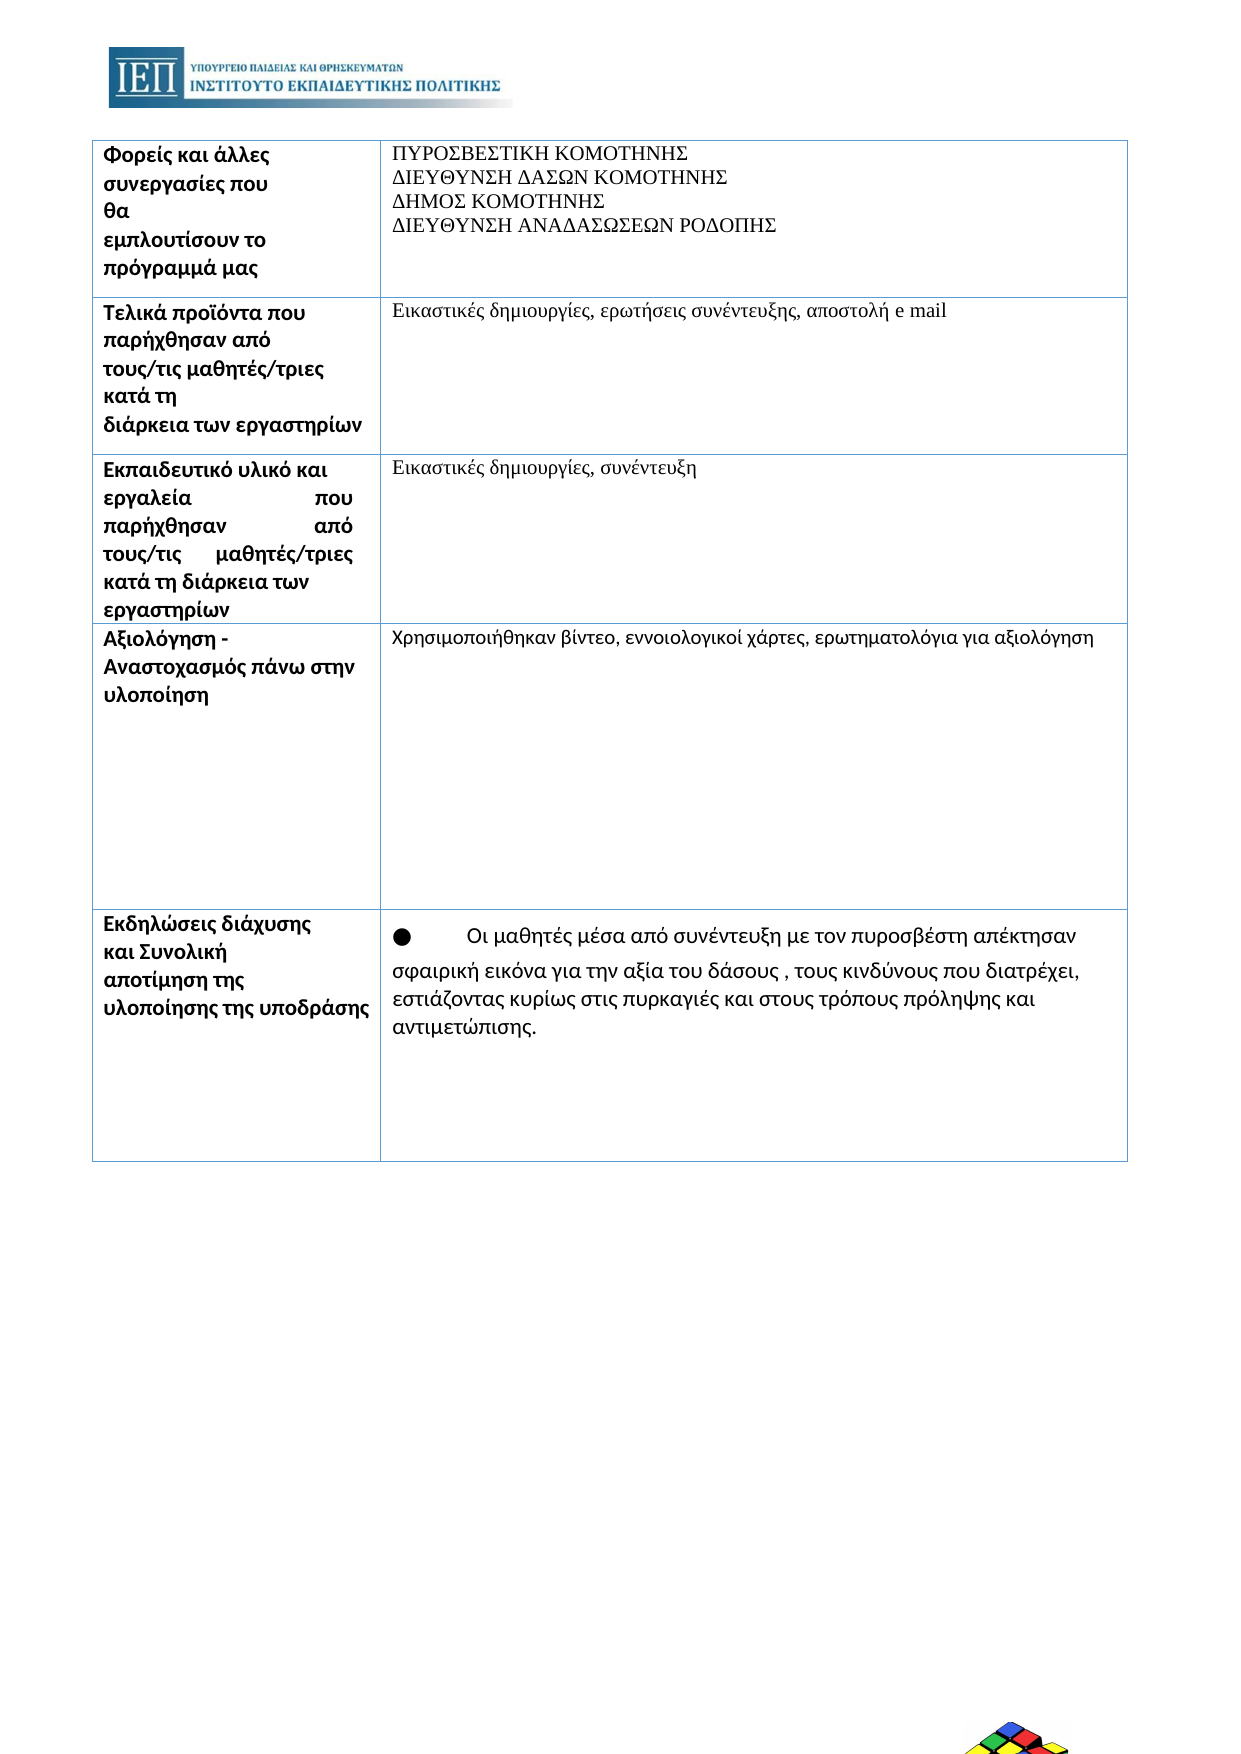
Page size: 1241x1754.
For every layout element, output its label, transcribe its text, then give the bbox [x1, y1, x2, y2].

picture [962, 1722, 1072, 1754]
table_cell Εκδηλώσεις διάχυσης και Συνολική αποτίμηση της υλοποίησης της υποδράσης [93, 910, 380, 1161]
table_cell Εικαστικές δημιουργίες, ερωτήσεις συνέντευξης, αποστολή e mail [381, 298, 1127, 454]
table_cell Οι μαθητές μέσα από συνέντευξη με τον πυροσβέστη απέκτησαν σφαιρική εικόνα για την αξία του δάσους , τους κινδύνους που διατρέχει, εστιάζοντας κυρίως στις πυρκαγιές και στους τρόπους πρόληψης και αντιμετώπισης. [381, 910, 1127, 1161]
table_cell Τελικά προϊόντα που παρήχθησαν από τους/τις μαθητές/τριες κατά τη διάρκεια των εργαστηρίων [93, 298, 380, 454]
table_cell Αξιολόγηση - Αναστοχασμός πάνω στην υλοποίηση [93, 624, 380, 908]
table_cell Εικαστικές δημιουργίες, συνέντευξη [381, 455, 1127, 623]
table_header Φορείς και άλλες συνεργασίες που θα εμπλουτίσουν το πρόγραμμά μας [93, 141, 380, 297]
table_cell Χρησιμοποιήθηκαν βίντεο, εννοιολογικοί χάρτες, ερωτηματολόγια για αξιολόγηση [381, 624, 1127, 908]
picture [108, 47, 513, 108]
table_header ΠΥΡΟΣΒΕΣΤΙΚΗ ΚΟΜΟΤΗΝΗΣ ΔΙΕΥΘΥΝΣΗ ΔΑΣΩΝ ΚΟΜΟΤΗΝΗΣ ΔΗΜΟΣ ΚΟΜΟΤΗΝΗΣ ΔΙΕΥΘΥΝΣΗ ΑΝΑΔΑΣΩΣΕΩΝ ΡΟΔΟΠΗΣ [381, 141, 1127, 297]
table_cell Εκπαιδευτικό υλικό και εργαλεία που παρήχθησαν από τους/τις μαθητές/τριες κατά τη διάρκεια των εργαστηρίων [93, 455, 380, 623]
